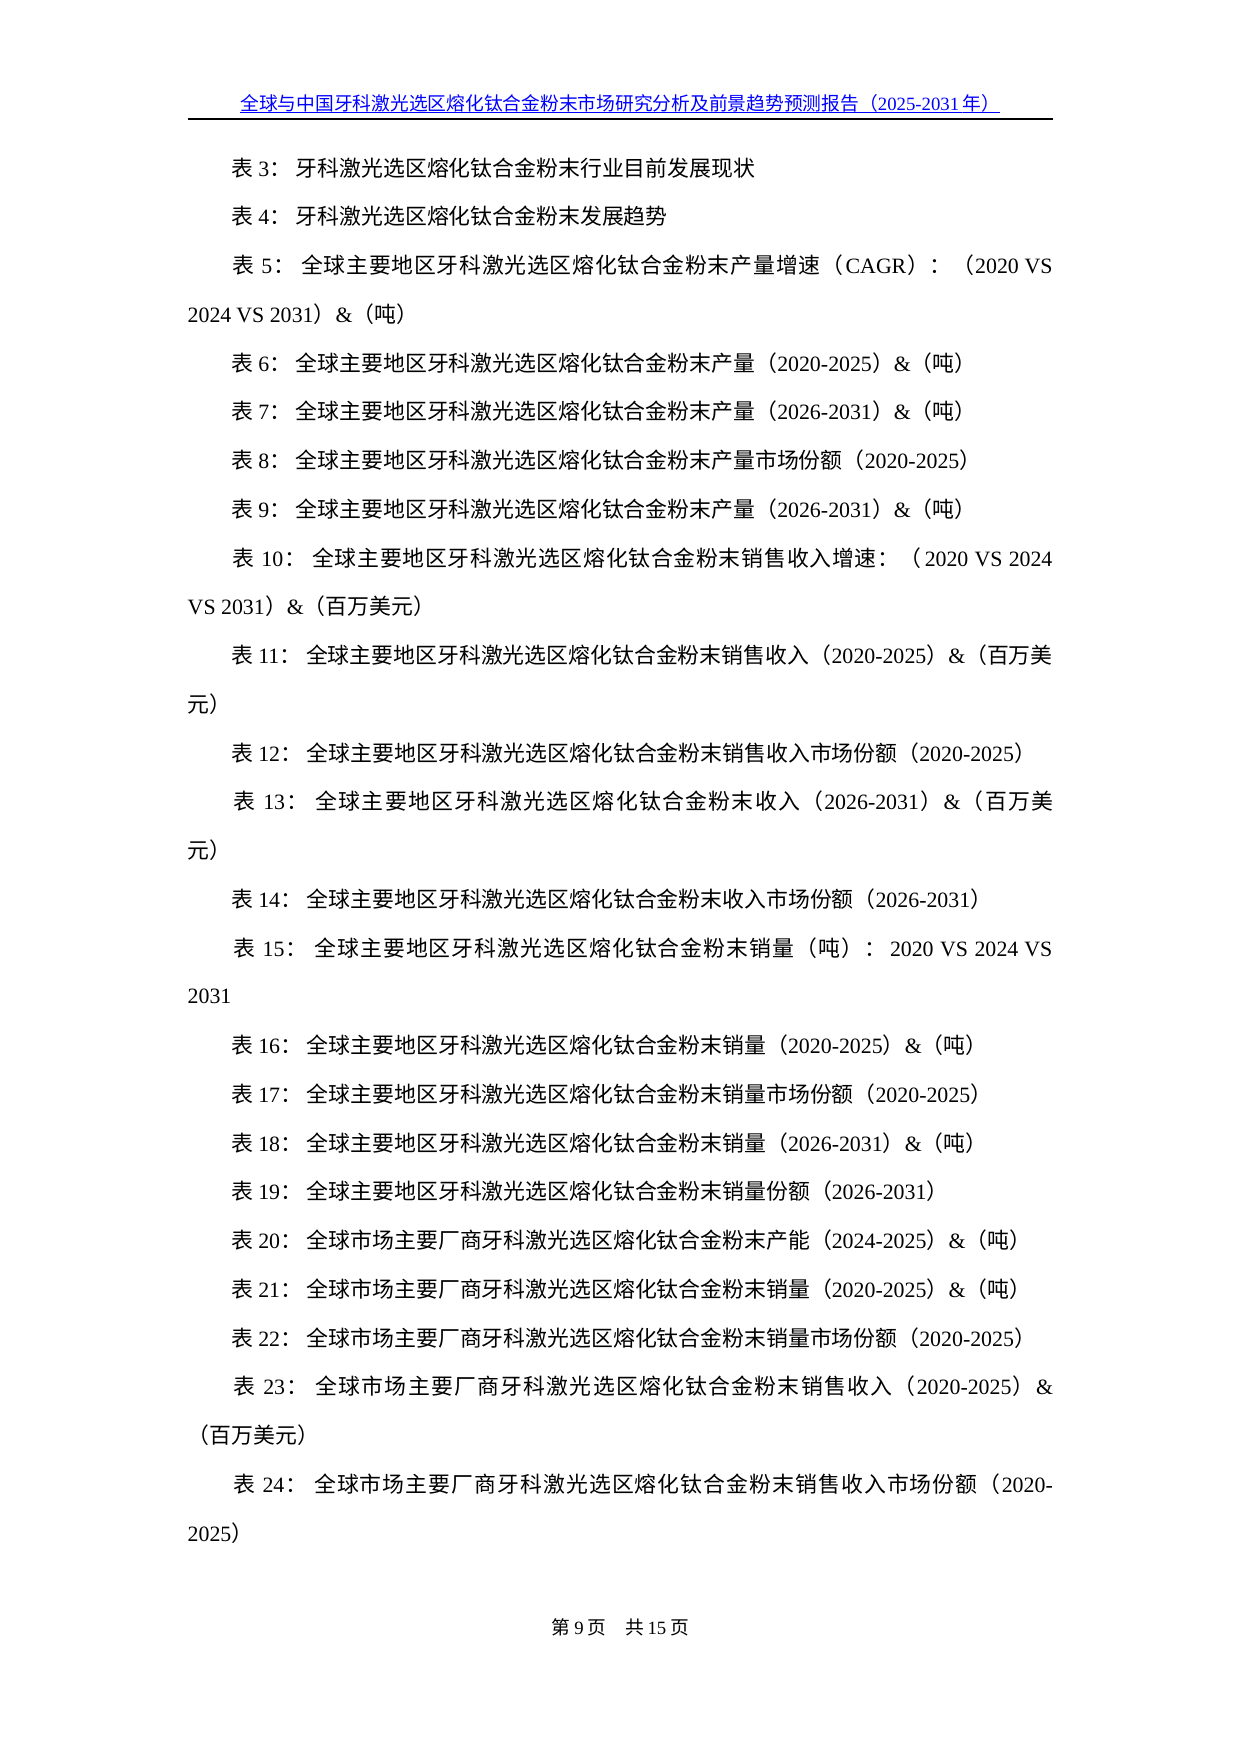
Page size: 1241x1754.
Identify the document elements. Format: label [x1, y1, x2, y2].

text [187, 150, 1053, 1548]
